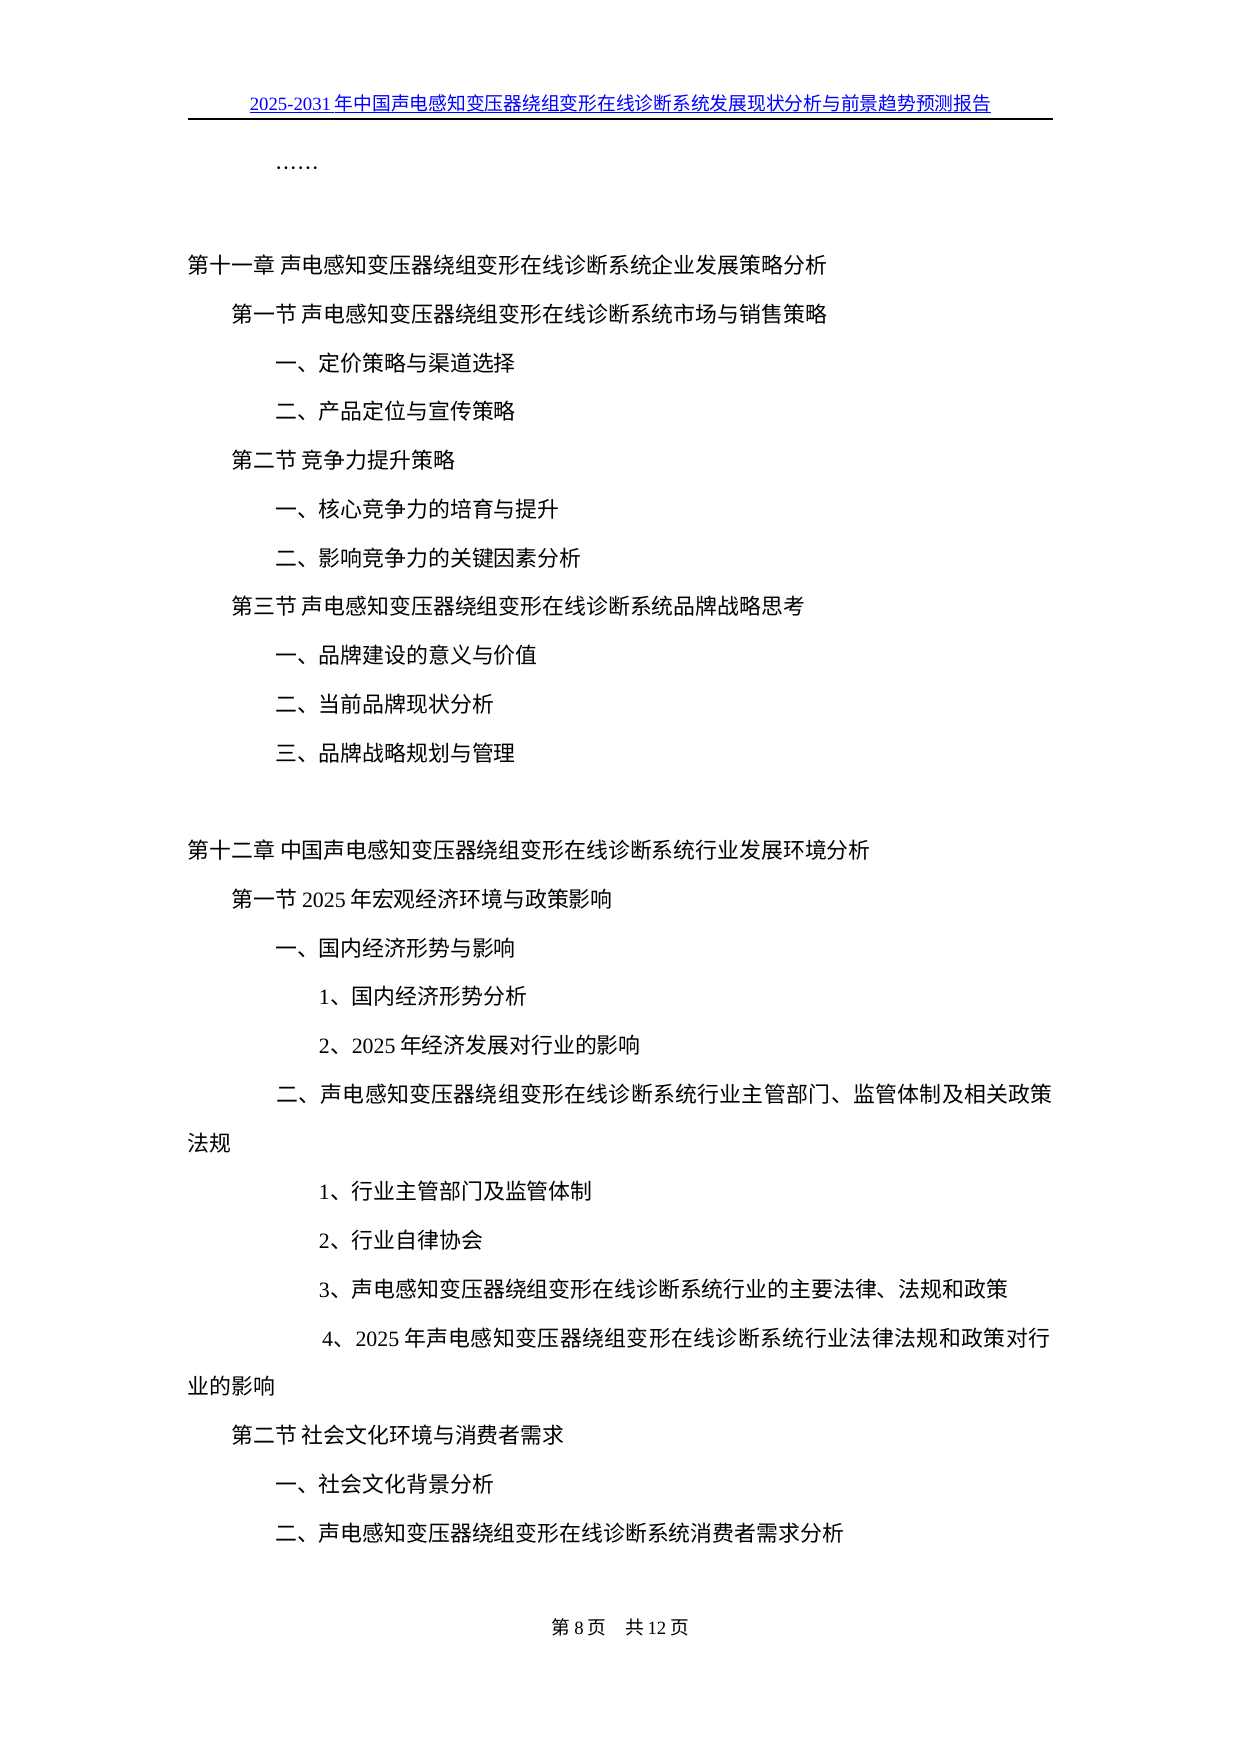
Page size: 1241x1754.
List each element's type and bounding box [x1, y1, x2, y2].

text [187, 150, 1053, 1548]
